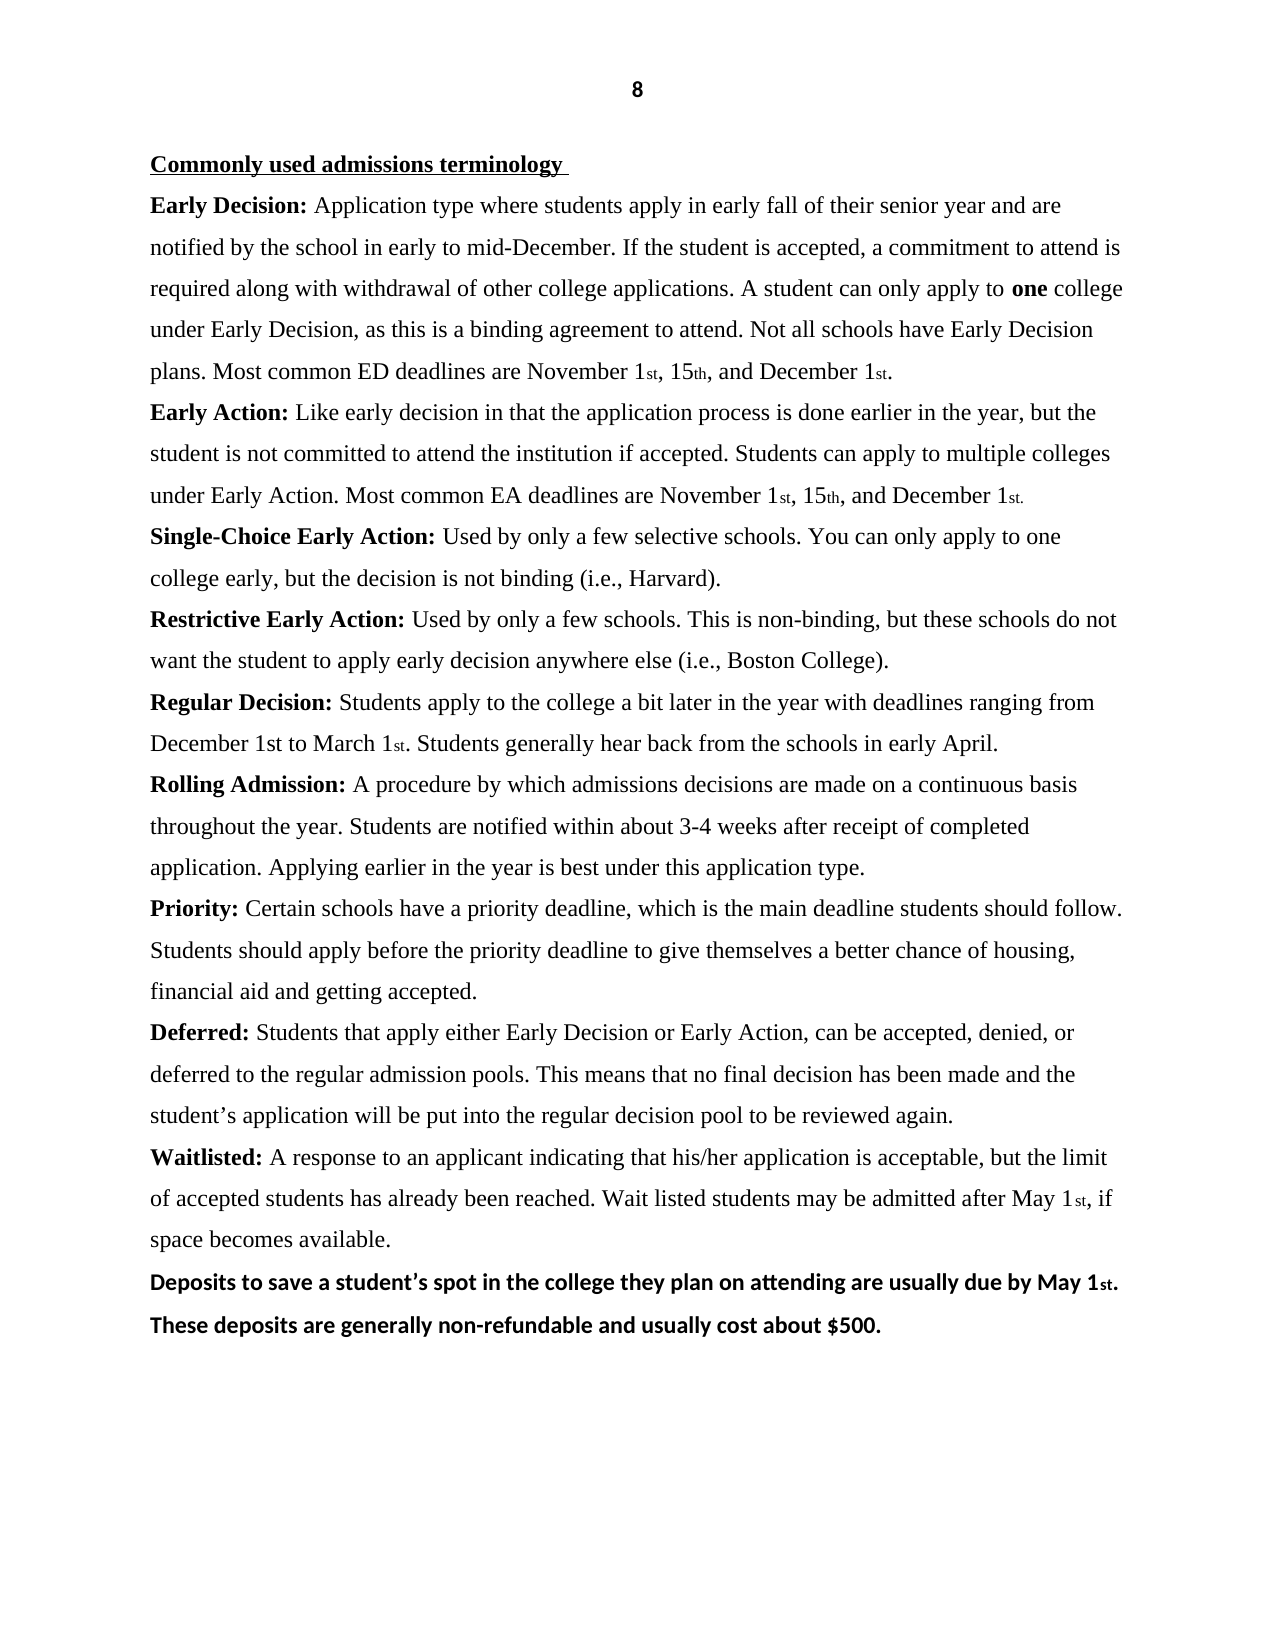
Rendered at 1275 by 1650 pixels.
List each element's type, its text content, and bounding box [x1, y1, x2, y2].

text Single-Choice Early Action: Used by only a few selective schools. You can only apply to one college early, but the decision is not binding (i.e., Harvard). [150, 522, 1125, 591]
text Restrictive Early Action: Used by only a few schools. This is non-binding, but these schools do not want the student to apply early decision anywhere else (i.e., Boston College). [150, 605, 1125, 674]
text Waitlisted: A response to an applicant indicating that his/her application is acceptable, but the limit of accepted students has already been reached. Wait listed students may be admitted after May 1st, if space becomes available. [150, 1142, 1125, 1253]
text Early Decision: Application type where students apply in early fall of their senior year and are notified by the school in early to mid-December. If the student is accepted, a commitment to attend is required along with withdrawal of other college applications. A student can only apply to one college under Early Decision, as this is a binding agreement to attend. Not all schools have Early Decision plans. Most common ED deadlines are November 1st, 15th, and December 1st. [150, 191, 1125, 384]
text Commonly used admissions terminology [150, 150, 1125, 178]
text Priority: Certain schools have a priority deadline, which is the main deadline students should follow. Students should apply before the priority deadline to give themselves a better chance of housing, financial aid and getting accepted. [150, 894, 1125, 1005]
text Deferred: Students that apply either Early Decision or Early Action, can be accepted, denied, or deferred to the regular admission pools. This means that no final decision has been made and the student’s application will be put into the regular decision pool to be reviewed again. [150, 1018, 1125, 1129]
text Early Action: Like early decision in that the application process is done earlier in the year, but the student is not committed to attend the institution if accepted. Students can apply to multiple colleges under Early Action. Most common EA deadlines are November 1st, 15th, and December 1st. [150, 398, 1125, 508]
text Regular Decision: Students apply to the college a bit later in the year with deadlines ranging from December 1st to March 1st. Students generally hear back from the schools in early April. [150, 688, 1125, 757]
text Rolling Admission: A procedure by which admissions decisions are made on a continuous basis throughout the year. Students are notified within about 3-4 weeks after receipt of completed application. Applying earlier in the year is best under this application type. [150, 770, 1125, 881]
text Deposits to save a student’s spot in the college they plan on attending are usually due by May 1st. These deposits are generally non-refundable and usually cost about $500. [150, 1267, 1125, 1340]
